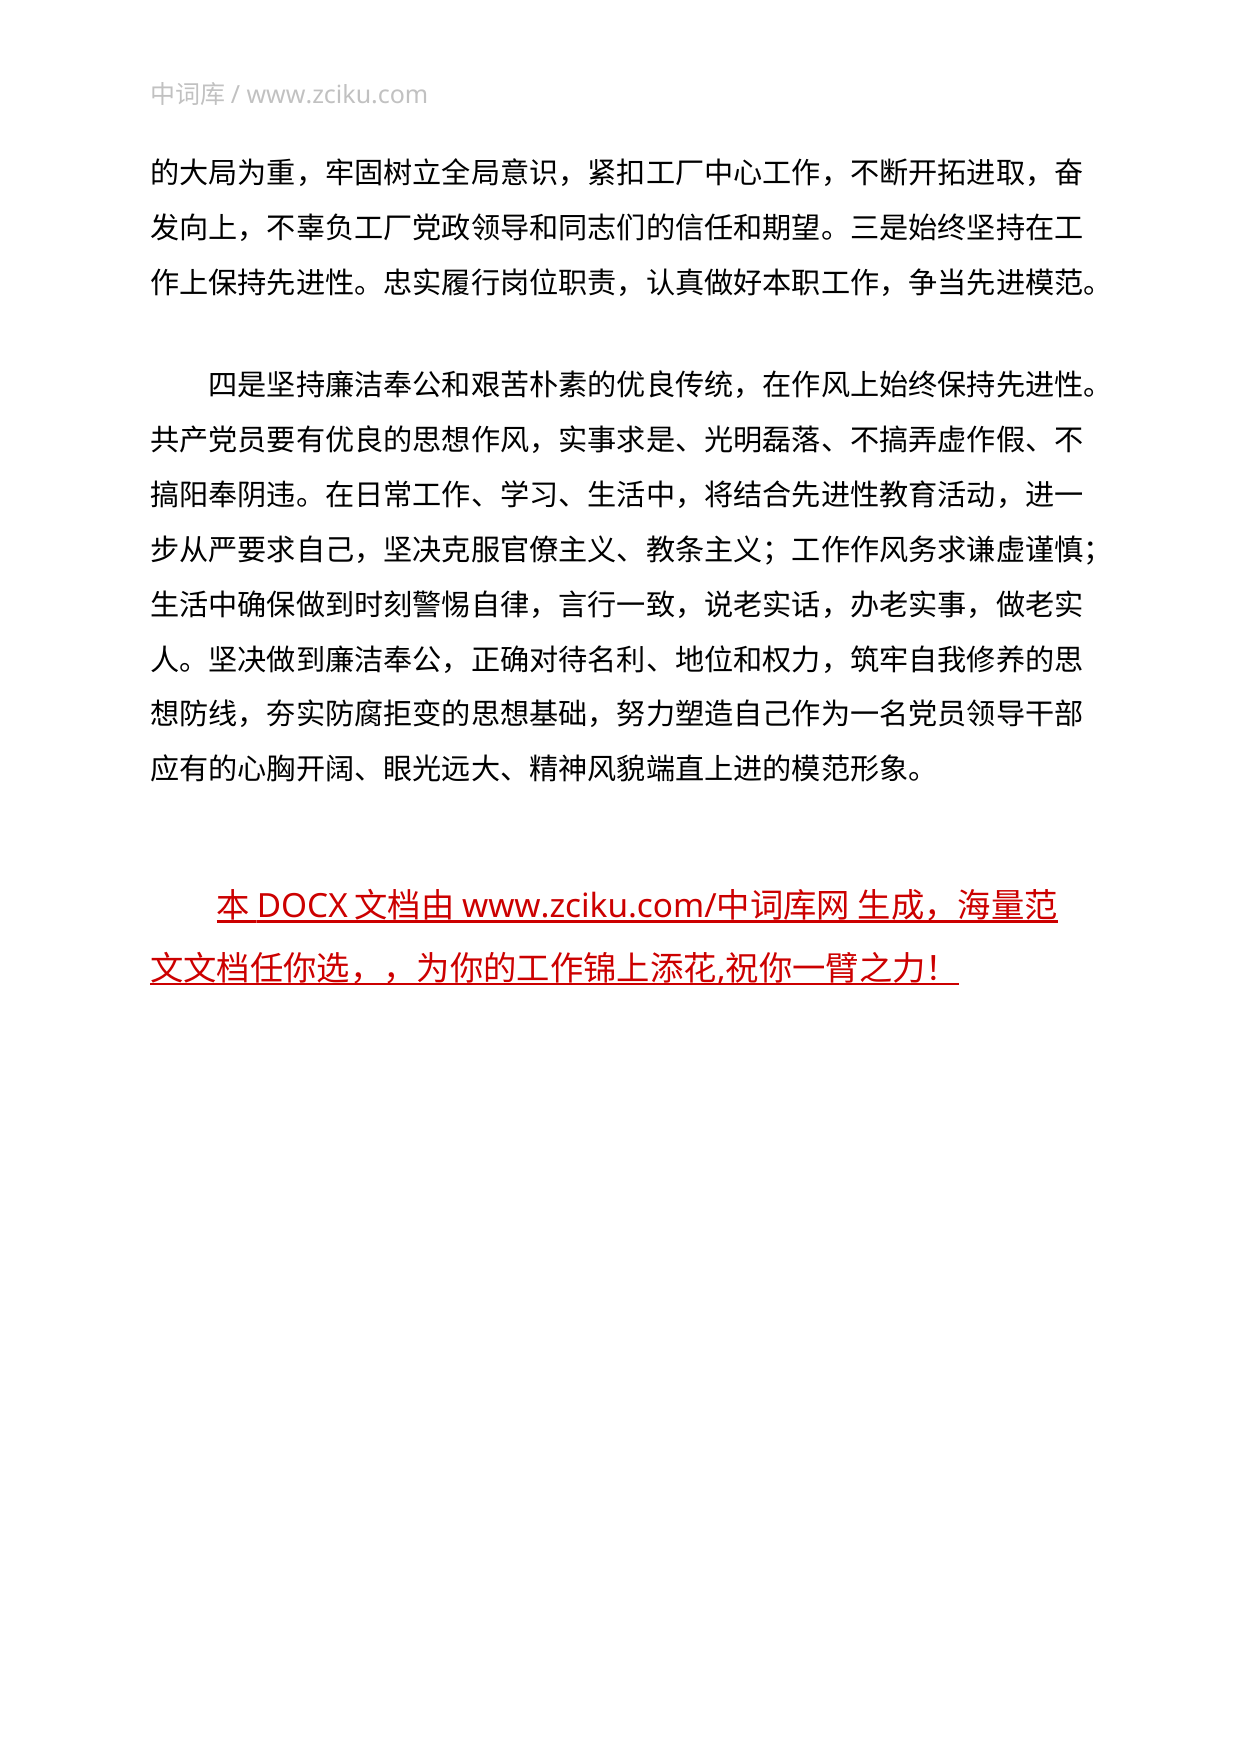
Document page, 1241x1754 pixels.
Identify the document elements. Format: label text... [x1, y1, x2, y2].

text 四是坚持廉洁奉公和艰苦朴素的优良传统，在作风上始终保持先进性。共产党员要有优良的思想作风，实事求是、光明磊落、不搞弄虚作假、不搞阳奉阴违。在日常工作、学习、生活中，将结合先进性教育活动，进一步从严要求自己，坚决克服官僚主义、教条主义；工作作风务求谦虚谨慎；生活中确保做到时刻警惕自律，言行一致，说老实话，办老实事，做老实人。坚决做到廉洁奉公，正确对待名利、地位和权力，筑牢自我修养的思想防线，夯实防腐拒变的思想基础，努力塑造自己作为一名党员领导干部应有的心胸开阔、眼光远大、精神风貌端直上进的模范形象。 [150, 362, 1090, 788]
text 本DOCX文档由 www.zciku.com/中词库网 生成，海量范文文档任你选，，为你的工作锦上添花,祝你一臂之力！ [150, 879, 1090, 990]
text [150, 150, 1090, 302]
